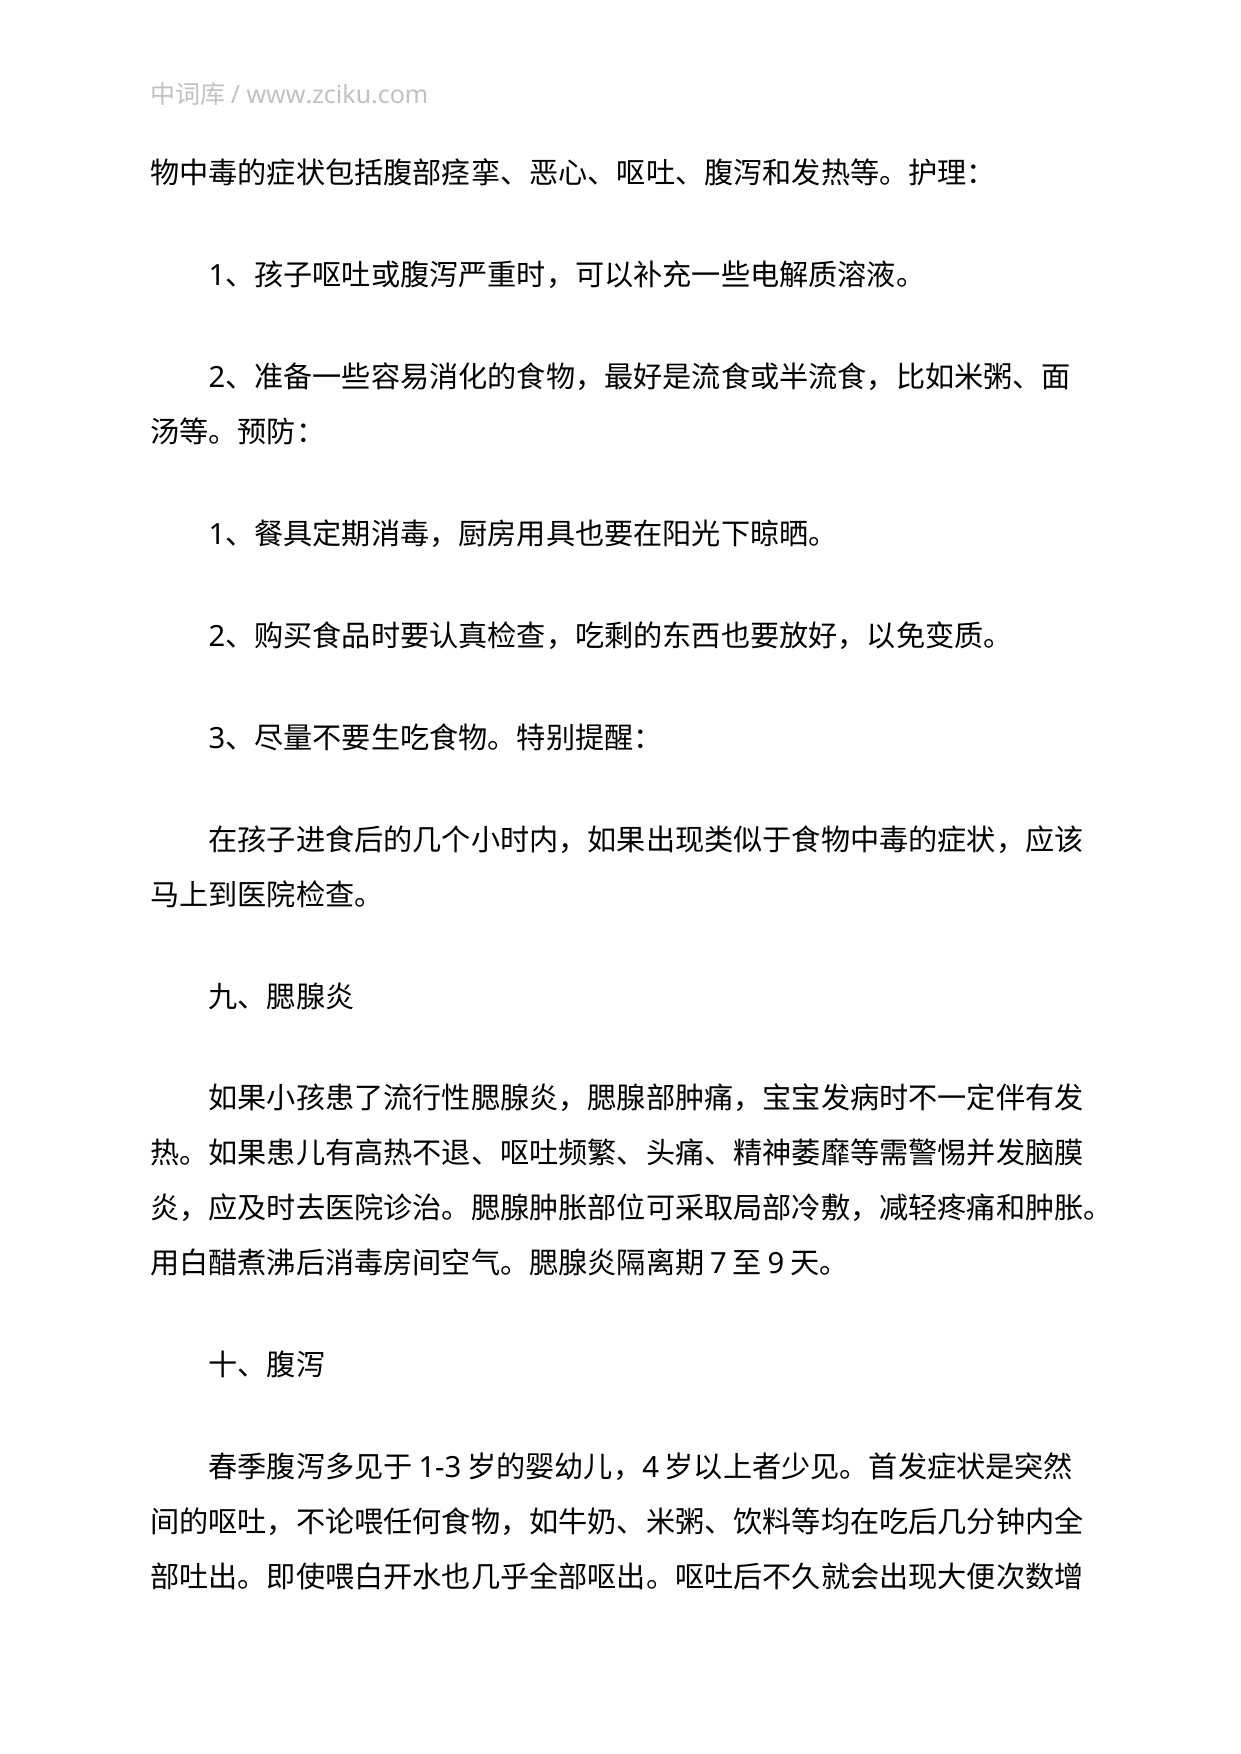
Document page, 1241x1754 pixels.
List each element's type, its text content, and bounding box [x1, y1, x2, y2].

text 1、餐具定期消毒，厨房用具也要在阳光下晾晒。 [150, 511, 1090, 553]
text 在孩子进食后的几个小时内，如果出现类似于食物中毒的症状，应该马上到医院检查。 [150, 816, 1090, 914]
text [150, 150, 1090, 192]
text 十、腹泻 [150, 1342, 1090, 1384]
text 2、购买食品时要认真检查，吃剩的东西也要放好，以免变质。 [150, 612, 1090, 655]
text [150, 1443, 1090, 1596]
text 3、尽量不要生吃食物。特别提醒： [150, 714, 1090, 757]
text 九、腮腺炎 [150, 973, 1090, 1015]
text 如果小孩患了流行性腮腺炎，腮腺部肿痛，宝宝发病时不一定伴有发热。如果患儿有高热不退、呕吐频繁、头痛、精神萎靡等需警惕并发脑膜炎，应及时去医院诊治。腮腺肿胀部位可采取局部冷敷，减轻疼痛和肿胀。用白醋煮沸后消毒房间空气。腮腺炎隔离期7至9天。 [150, 1075, 1090, 1282]
text 2、准备一些容易消化的食物，最好是流食或半流食，比如米粥、面汤等。预防： [150, 354, 1090, 451]
text 1、孩子呕吐或腹泻严重时，可以补充一些电解质溶液。 [150, 252, 1090, 294]
